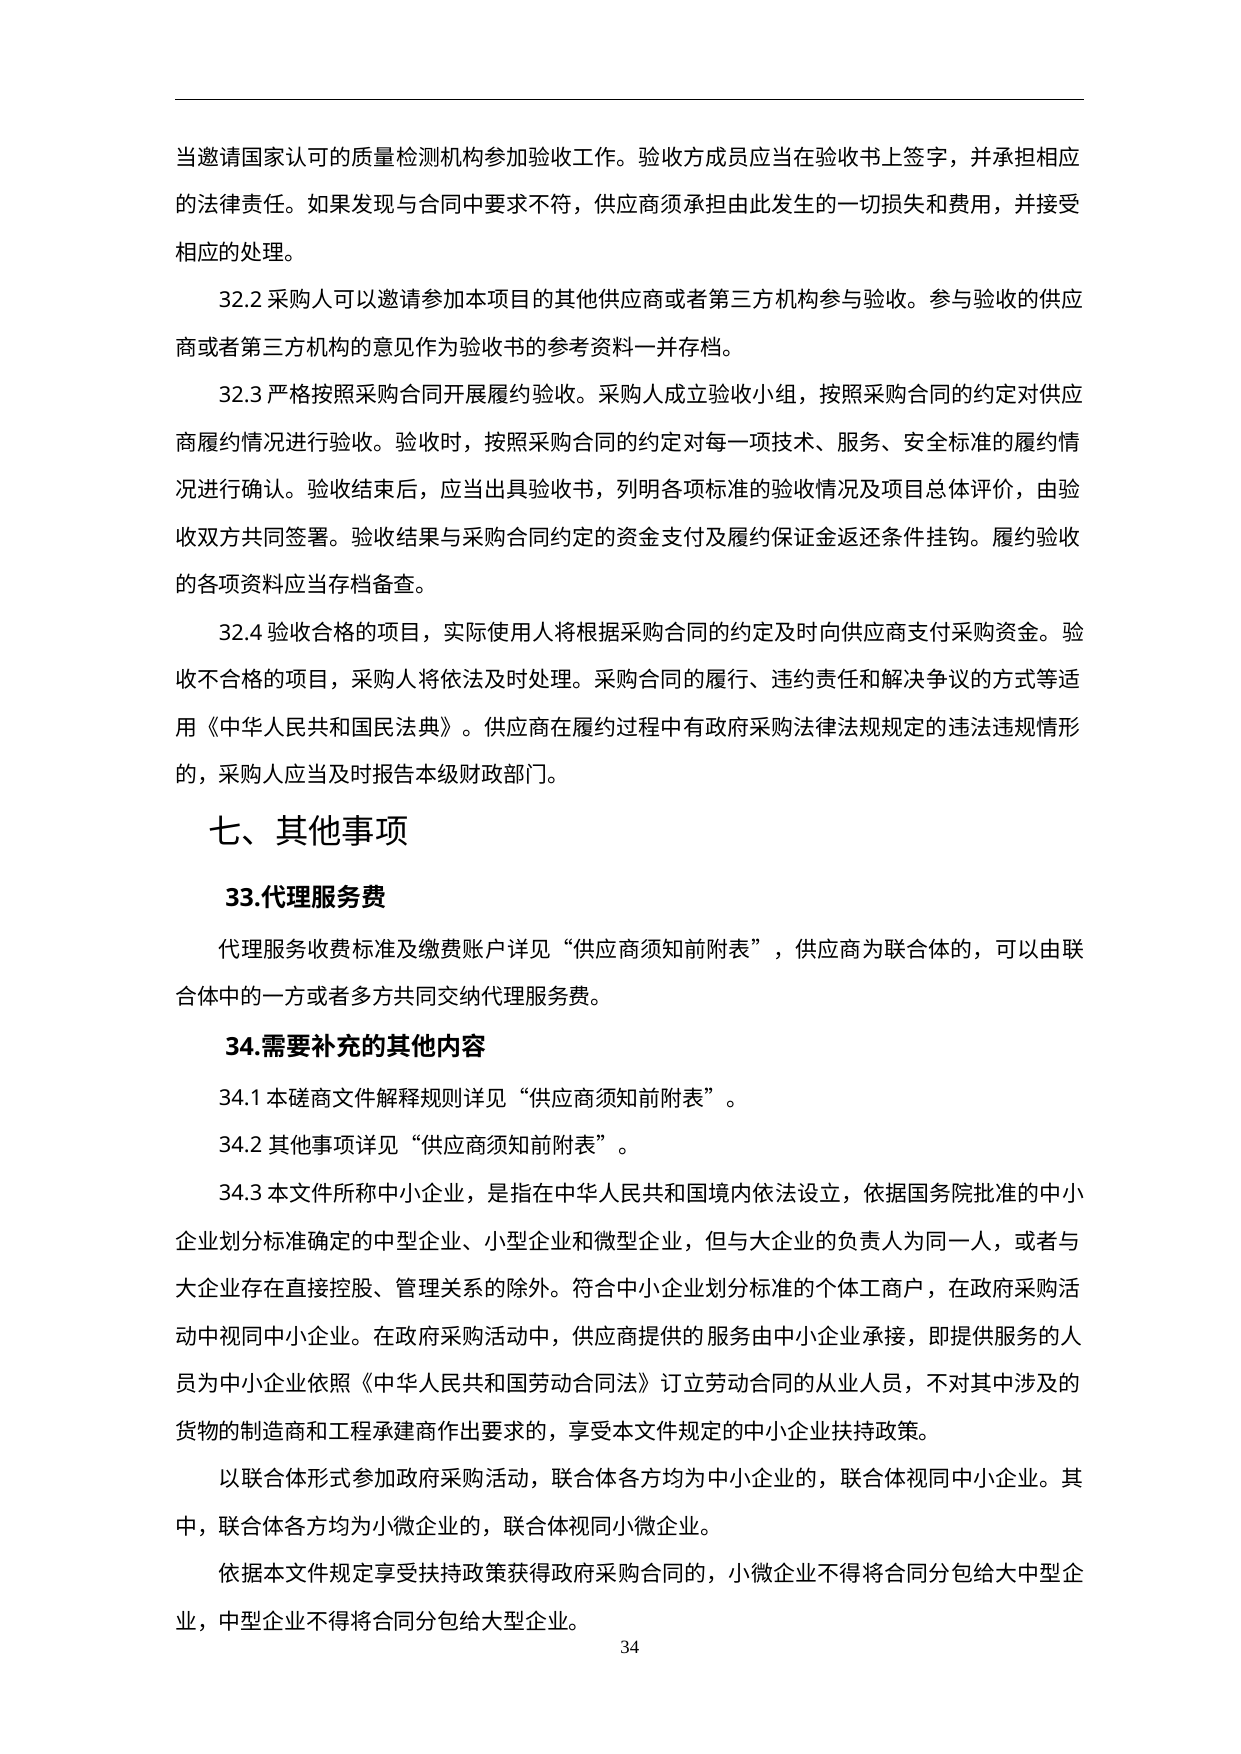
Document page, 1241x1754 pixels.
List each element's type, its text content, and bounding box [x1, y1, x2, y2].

text 依据本文件规定享受扶持政策获得政府采购合同的，小微企业不得将合同分包给大中型企业，中型企业不得将合同分包给大型企业。 [175, 1556, 1084, 1635]
text 34.2 其他事项详见“供应商须知前附表”。 [175, 1128, 1084, 1160]
text 33.代理服务费 [175, 877, 1084, 913]
text 以联合体形式参加政府采购活动，联合体各方均为中小企业的，联合体视同中小企业。其中，联合体各方均为小微企业的，联合体视同小微企业。 [175, 1461, 1084, 1540]
text 32.4验收合格的项目，实际使用人将根据采购合同的约定及时向供应商支付采购资金。验收不合格的项目，采购人将依法及时处理。采购合同的履行、违约责任和解决争议的方式等适用《中华人民共和国民法典》。供应商在履约过程中有政府采购法律法规规定的违法违规情形的，采购人应当及时报告本级财政部门。 [175, 615, 1084, 789]
text 34.3本文件所称中小企业，是指在中华人民共和国境内依法设立，依据国务院批准的中小企业划分标准确定的中型企业、小型企业和微型企业，但与大企业的负责人为同一人，或者与大企业存在直接控股、管理关系的除外。符合中小企业划分标准的个体工商户，在政府采购活动中视同中小企业。在政府采购活动中，供应商提供的服务由中小企业承接，即提供服务的人员为中小企业依照《中华人民共和国劳动合同法》订立劳动合同的从业人员，不对其中涉及的货物的制造商和工程承建商作出要求的，享受本文件规定的中小企业扶持政策。 [175, 1176, 1084, 1445]
text 32.2采购人可以邀请参加本项目的其他供应商或者第三方机构参与验收。参与验收的供应商或者第三方机构的意见作为验收书的参考资料一并存档。 [175, 282, 1084, 361]
subtitle 七、其他事项 [175, 805, 1084, 853]
text 32.3严格按照采购合同开展履约验收。采购人成立验收小组，按照采购合同的约定对供应商履约情况进行验收。验收时，按照采购合同的约定对每一项技术、服务、安全标准的履约情况进行确认。验收结束后，应当出具验收书，列明各项标准的验收情况及项目总体评价，由验收双方共同签署。验收结果与采购合同约定的资金支付及履约保证金返还条件挂钩。履约验收的各项资料应当存档备查。 [175, 377, 1084, 599]
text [175, 139, 1084, 266]
text 34.需要补充的其他内容 [175, 1027, 1084, 1063]
text 代理服务收费标准及缴费账户详见“供应商须知前附表”，供应商为联合体的，可以由联合体中的一方或者多方共同交纳代理服务费。 [175, 932, 1084, 1011]
text 34.1本磋商文件解释规则详见“供应商须知前附表”。 [175, 1081, 1084, 1113]
